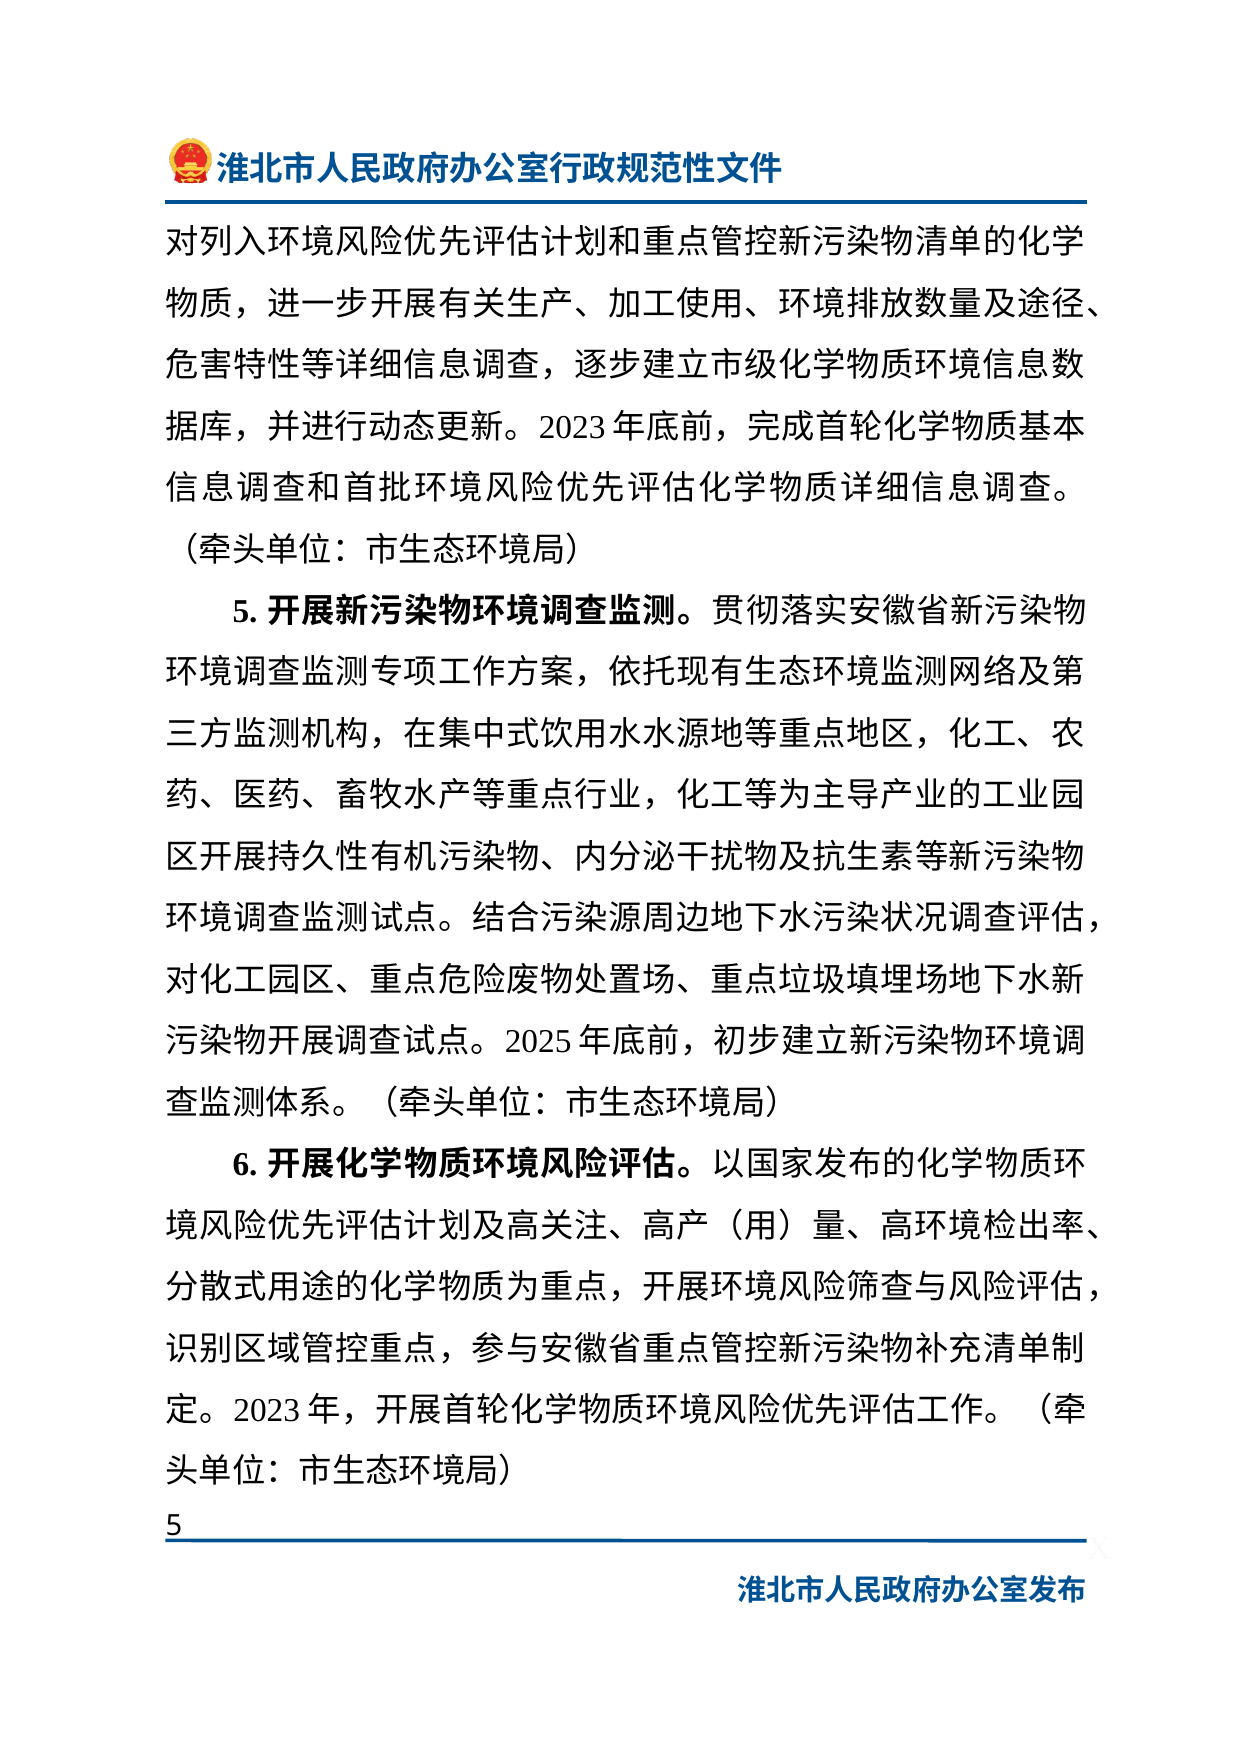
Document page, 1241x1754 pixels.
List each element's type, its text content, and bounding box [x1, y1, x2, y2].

picture [165, 136, 216, 187]
text 5. 开展新污染物环境调查监测。贯彻落实安徽省新污染物环境调查监测专项工作方案，依托现有生态环境监测网络及第三方监测机构，在集中式饮用水水源地等重点地区，化工、农药、医药、畜牧水产等重点行业，化工等为主导产业的工业园区开展持久性有机污染物、内分泌干扰物及抗生素等新污染物环境调查监测试点。结合污染源周边地下水污染状况调查评估，对化工园区、重点危险废物处置场、重点垃圾填埋场地下水新污染物开展调查试点。2025年底前，初步建立新污染物环境调查监测体系。（牵头单位：市生态环境局） [165, 573, 1087, 1126]
text 6. 开展化学物质环境风险评估。以国家发布的化学物质环境风险优先评估计划及高关注、高产（用）量、高环境检出率、分散式用途的化学物质为重点，开展环境风险筛查与风险评估，识别区域管控重点，参与安徽省重点管控新污染物补充清单制定。2023年，开展首轮化学物质环境风险优先评估工作。（牵头单位：市生态环境局） [165, 1126, 1087, 1495]
